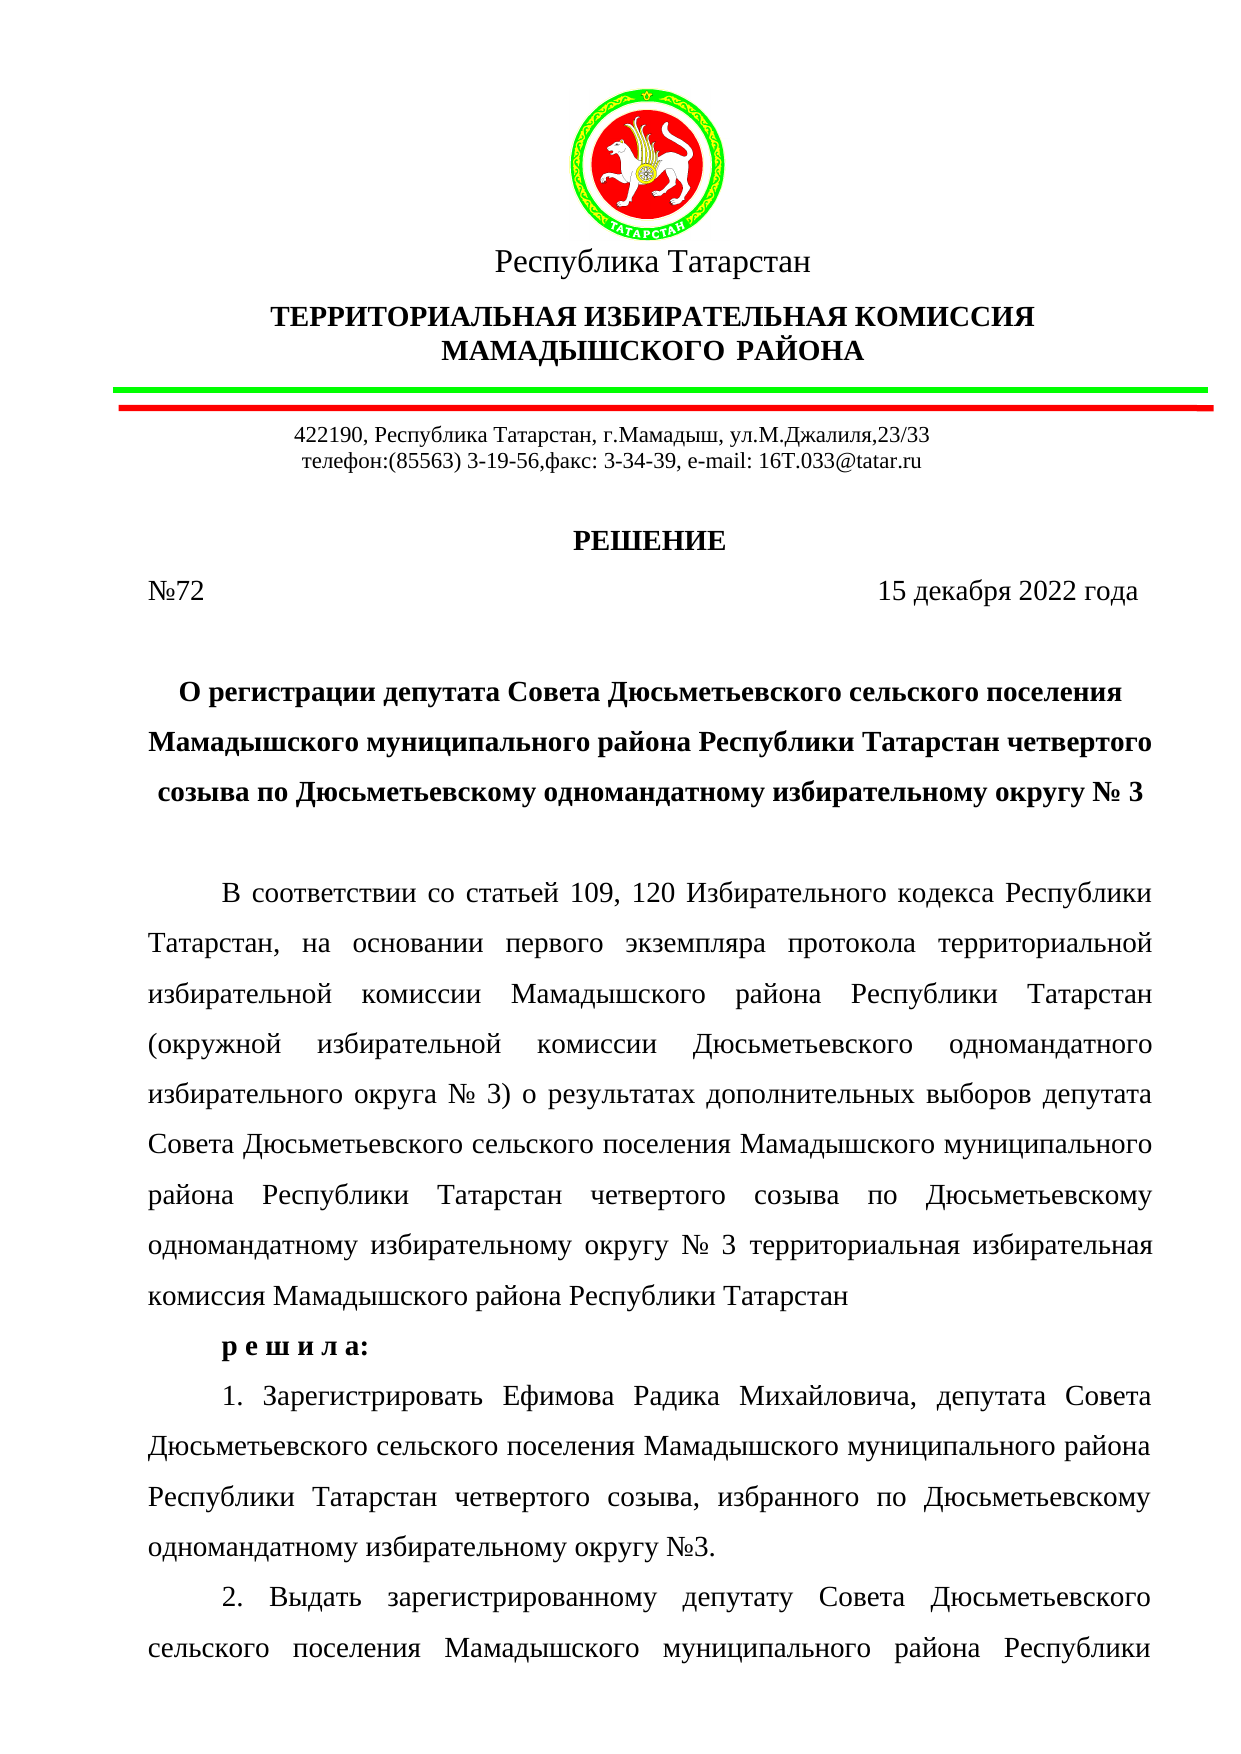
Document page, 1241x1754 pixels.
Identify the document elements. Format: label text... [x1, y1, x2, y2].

text р е ш и л а: [148, 1328, 1153, 1361]
text В соответствии со статьей 109, 120 Избирательного кодекса Республики Татарстан, на основании первого экземпляра протокола территориальной избирательной комиссии Мамадышского района Республики Татарстан (окружной избирательной комиссии Дюсьметьевского одномандатного избирательного округа № 3) о результатах дополнительных выборов депутата Совета Дюсьметьевского сельского поселения Мамадышского муниципального района Республики Татарстан четвертого созыва по Дюсьметьевскому одномандатному избирательному округу № 3 территориальная избирательная комиссия Мамадышского района Республики Татарстан [148, 875, 1153, 1311]
picture [569, 88, 730, 241]
text №72 15 декабря 2022 года [148, 573, 1152, 607]
text РЕШЕНИЕ [148, 523, 1152, 556]
text О регистрации депутата Совета Дюсьметьевского сельского поселения Мамадышского муниципального района Республики Татарстан четвертого созыва по Дюсьметьевскому одномандатному избирательному округу № 3 [148, 674, 1153, 808]
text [148, 1579, 1152, 1663]
text 1. Зарегистрировать Ефимова Радика Михайловича, депутата Совета Дюсьметьевского сельского поселения Мамадышского муниципального района Республики Татарстан четвертого созыва, избранного по Дюсьметьевскому одномандатному избирательному округу №3. [148, 1378, 1152, 1563]
